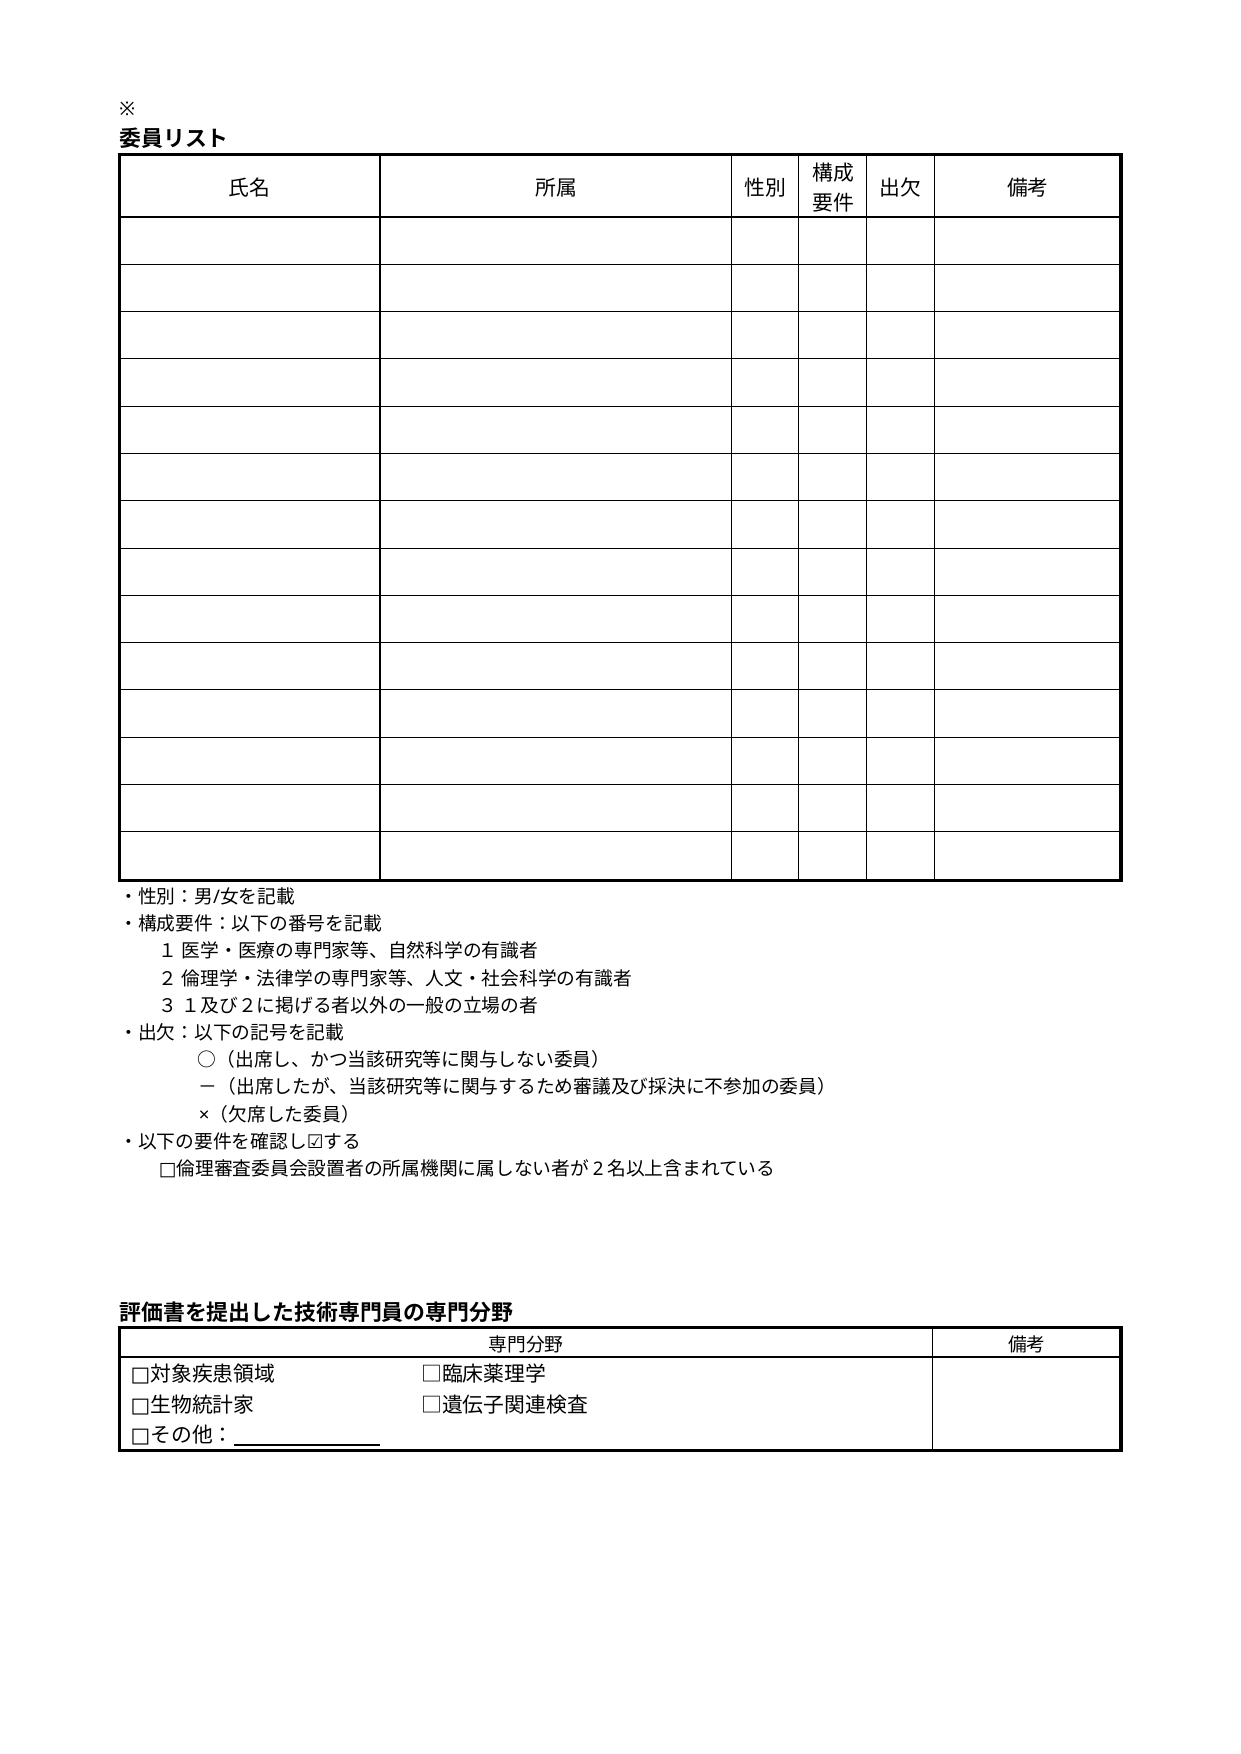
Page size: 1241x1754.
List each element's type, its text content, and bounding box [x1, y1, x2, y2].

table_cell [935, 596, 1119, 642]
table_cell [121, 312, 379, 358]
table_cell [121, 407, 379, 453]
table_cell [867, 312, 934, 358]
table_cell [867, 738, 934, 784]
table_cell [732, 407, 798, 453]
table_cell [732, 690, 798, 737]
table_header 専門分野 [121, 1329, 932, 1356]
table_cell [799, 454, 866, 500]
table_cell [732, 785, 798, 831]
table_cell [799, 785, 866, 831]
table_cell [867, 407, 934, 453]
table_cell [935, 785, 1119, 831]
table_cell [935, 832, 1119, 878]
table_cell [121, 359, 379, 406]
table_cell [935, 454, 1119, 500]
text ・出欠：以下の記号を記載 [119, 1018, 1121, 1045]
table_cell [867, 549, 934, 595]
table_cell [121, 690, 379, 737]
text ２ 倫理学・法律学の専門家等、人文・社会科学の有識者 [119, 963, 1121, 990]
table_header 性別 [732, 156, 798, 216]
text －（出席したが、当該研究等に関与するため審議及び採決に不参加の委員） [179, 1072, 1121, 1099]
table_cell [121, 643, 379, 689]
table_cell [121, 596, 379, 642]
text 委員リスト [119, 121, 1113, 153]
table_cell [121, 832, 379, 878]
table_cell [732, 738, 798, 784]
table_cell [867, 643, 934, 689]
text １ 医学・医療の専門家等、自然科学の有識者 [119, 936, 1121, 963]
table_cell [799, 549, 866, 595]
table_cell [867, 596, 934, 642]
table_cell [935, 407, 1119, 453]
text ○（出席し、かつ当該研究等に関与しない委員） [179, 1045, 1121, 1072]
text ・構成要件：以下の番号を記載 [119, 909, 1121, 936]
table_header 所属 [381, 156, 731, 216]
table_cell [799, 596, 866, 642]
table_header 出欠 [867, 156, 934, 216]
table_cell [381, 407, 731, 453]
table_cell [799, 265, 866, 311]
table_cell [381, 832, 731, 878]
table_cell [121, 265, 379, 311]
text □倫理審査委員会設置者の所属機関に属しない者が2名以上含まれている [119, 1153, 1121, 1181]
table_cell [867, 690, 934, 737]
table_cell [867, 359, 934, 406]
table_cell [867, 218, 934, 264]
table_cell [867, 265, 934, 311]
table_cell [933, 1358, 1119, 1448]
text ・以下の要件を確認し☑する [119, 1126, 1121, 1153]
table_cell [799, 643, 866, 689]
table_cell [732, 501, 798, 547]
table_cell [799, 312, 866, 358]
table_cell [121, 785, 379, 831]
table_cell [935, 359, 1119, 406]
table_cell [381, 265, 731, 311]
table_cell [381, 643, 731, 689]
table_cell [381, 501, 731, 547]
table_cell [935, 738, 1119, 784]
table_cell [732, 549, 798, 595]
table_cell [935, 549, 1119, 595]
table_cell [732, 454, 798, 500]
table_cell [799, 359, 866, 406]
table_cell [935, 501, 1119, 547]
table_header 構成要件 [799, 156, 866, 216]
table_cell [935, 643, 1119, 689]
table_cell [121, 218, 379, 264]
table_cell [799, 832, 866, 878]
table_cell □対象疾患領域 □臨床薬理学 □生物統計家 □遺伝子関連検査 □その他： [121, 1358, 932, 1448]
table_cell [799, 501, 866, 547]
table_cell [381, 312, 731, 358]
table_cell [381, 738, 731, 784]
table_cell [381, 785, 731, 831]
table_cell [935, 218, 1119, 264]
table_header 備考 [933, 1329, 1119, 1356]
table_cell [381, 549, 731, 595]
table_cell [732, 265, 798, 311]
table_cell [121, 738, 379, 784]
table_cell [935, 265, 1119, 311]
table_cell [799, 218, 866, 264]
table_cell [799, 407, 866, 453]
table_cell [381, 218, 731, 264]
table_cell [867, 454, 934, 500]
table_cell [732, 359, 798, 406]
table_cell [732, 832, 798, 878]
table_cell [732, 218, 798, 264]
text 評価書を提出した技術専門員の専門分野 [119, 1294, 1121, 1326]
table_cell [935, 312, 1119, 358]
table_cell [121, 454, 379, 500]
table_cell [381, 596, 731, 642]
table_cell [867, 501, 934, 547]
table_cell [121, 501, 379, 547]
table_cell [381, 690, 731, 737]
table_cell [867, 785, 934, 831]
table_cell [732, 643, 798, 689]
table_cell [732, 596, 798, 642]
table_header 氏名 [121, 156, 379, 216]
table_cell [121, 549, 379, 595]
text ×（欠席した委員） [179, 1099, 1121, 1126]
table_cell [799, 738, 866, 784]
text ３ １及び２に掲げる者以外の一般の立場の者 [119, 990, 1121, 1018]
text ・性別：男/女を記載 [119, 882, 1121, 909]
table_cell [799, 690, 866, 737]
table_cell [732, 312, 798, 358]
table_header 備考 [935, 156, 1119, 216]
table_cell [381, 359, 731, 406]
table_cell [935, 690, 1119, 737]
table_cell [381, 454, 731, 500]
table_cell [867, 832, 934, 878]
